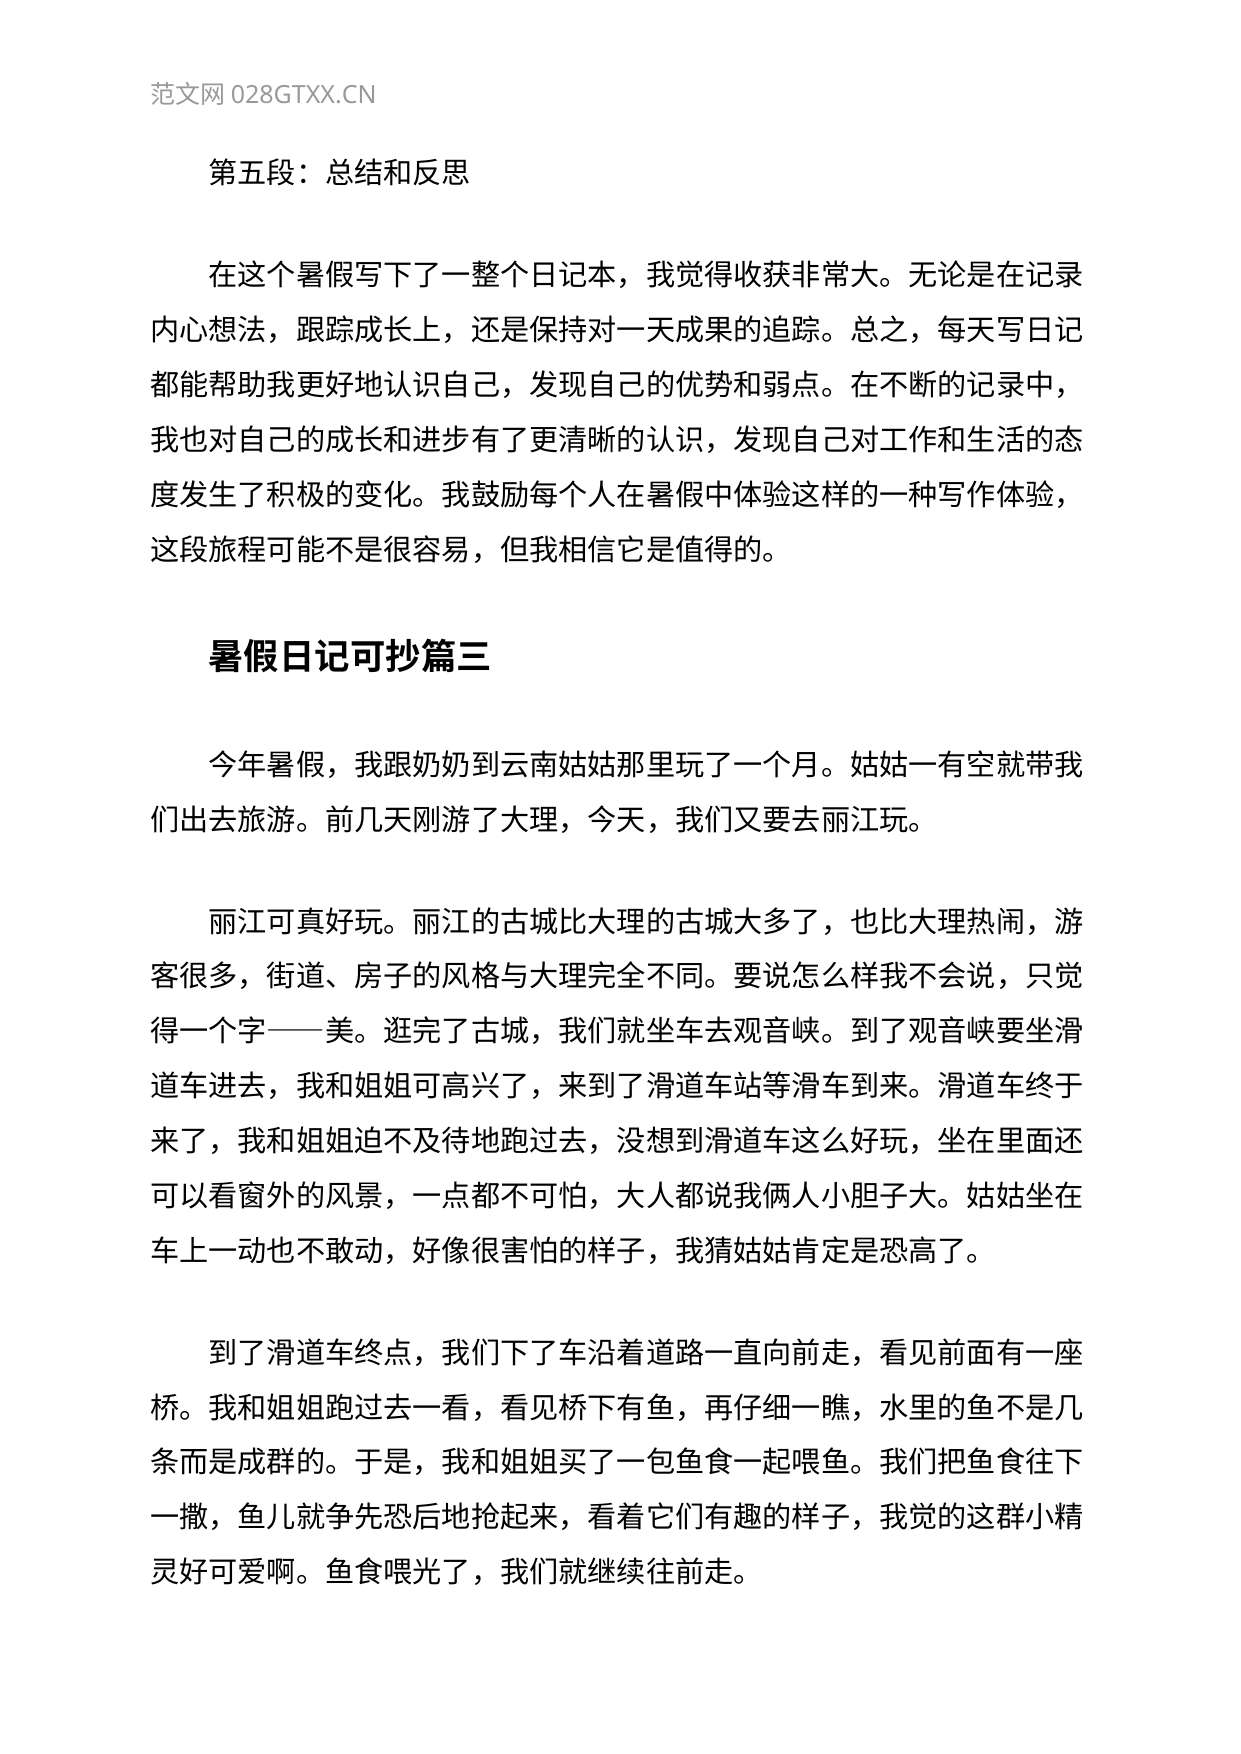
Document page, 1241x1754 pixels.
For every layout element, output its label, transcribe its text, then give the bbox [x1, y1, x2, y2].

text 暑假日记可抄篇三 [150, 628, 1090, 679]
text 丽江可真好玩。丽江的古城比大理的古城大多了，也比大理热闹，游客很多，街道、房子的风格与大理完全不同。要说怎么样我不会说，只觉得一个字——美。逛完了古城，我们就坐车去观音峡。到了观音峡要坐滑道车进去，我和姐姐可高兴了，来到了滑道车站等滑车到来。滑道车终于来了，我和姐姐迫不及待地跑过去，没想到滑道车这么好玩，坐在里面还可以看窗外的风景，一点都不可怕，大人都说我俩人小胆子大。姑姑坐在车上一动也不敢动，好像很害怕的样子，我猜姑姑肯定是恐高了。 [150, 898, 1090, 1270]
text 到了滑道车终点，我们下了车沿着道路一直向前走，看见前面有一座桥。我和姐姐跑过去一看，看见桥下有鱼，再仔细一瞧，水里的鱼不是几条而是成群的。于是，我和姐姐买了一包鱼食一起喂鱼。我们把鱼食往下一撒，鱼儿就争先恐后地抢起来，看着它们有趣的样子，我觉的这群小精灵好可爱啊。鱼食喂光了，我们就继续往前走。 [150, 1329, 1090, 1591]
text 第五段：总结和反思 [150, 150, 1090, 192]
text 今年暑假，我跟奶奶到云南姑姑那里玩了一个月。姑姑一有空就带我们出去旅游。前几天刚游了大理，今天，我们又要去丽江玩。 [150, 741, 1090, 839]
text 在这个暑假写下了一整个日记本，我觉得收获非常大。无论是在记录内心想法，跟踪成长上，还是保持对一天成果的追踪。总之，每天写日记都能帮助我更好地认识自己，发现自己的优势和弱点。在不断的记录中，我也对自己的成长和进步有了更清晰的认识，发现自己对工作和生活的态度发生了积极的变化。我鼓励每个人在暑假中体验这样的一种写作体验，这段旅程可能不是很容易，但我相信它是值得的。 [150, 252, 1090, 568]
